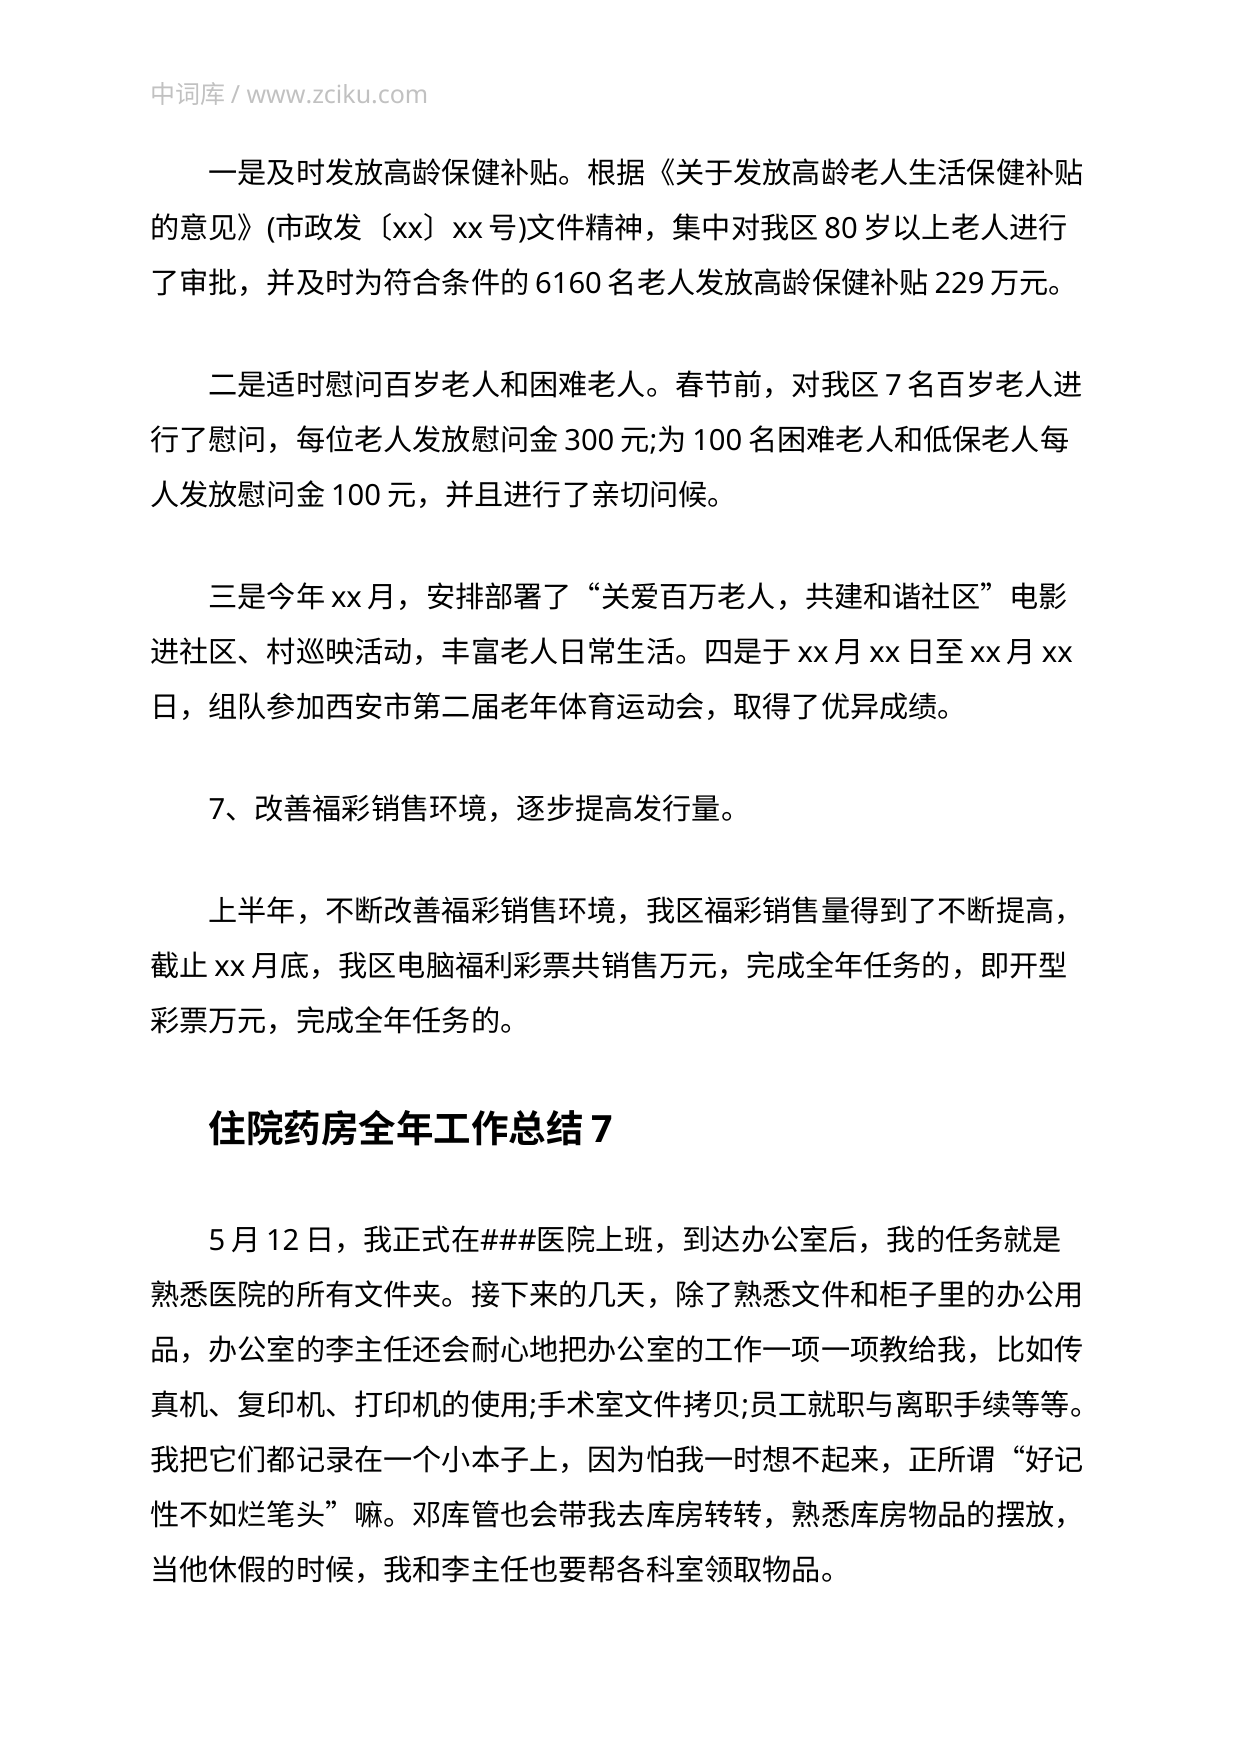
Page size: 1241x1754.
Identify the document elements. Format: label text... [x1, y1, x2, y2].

text 住院药房全年工作总结7 [150, 1099, 1090, 1154]
text 上半年，不断改善福彩销售环境，我区福彩销售量得到了不断提高，截止xx月底，我区电脑福利彩票共销售万元，完成全年任务的，即开型彩票万元，完成全年任务的。 [150, 888, 1090, 1040]
text 一是及时发放高龄保健补贴。根据《关于发放高龄老人生活保健补贴的意见》(市政发〔xx〕xx号)文件精神，集中对我区80岁以上老人进行了审批，并及时为符合条件的6160名老人发放高龄保健补贴229万元。 [150, 150, 1090, 302]
text 三是今年xx月，安排部署了“关爱百万老人，共建和谐社区”电影进社区、村巡映活动，丰富老人日常生活。四是于xx月xx日至xx月xx日，组队参加西安市第二届老年体育运动会，取得了优异成绩。 [150, 574, 1090, 726]
text 二是适时慰问百岁老人和困难老人。春节前，对我区7名百岁老人进行了慰问，每位老人发放慰问金300元;为100名困难老人和低保老人每人发放慰问金100元，并且进行了亲切问候。 [150, 362, 1090, 514]
text 7、改善福彩销售环境，逐步提高发行量。 [150, 786, 1090, 828]
text 5月12日，我正式在###医院上班，到达办公室后，我的任务就是熟悉医院的所有文件夹。接下来的几天，除了熟悉文件和柜子里的办公用品，办公室的李主任还会耐心地把办公室的工作一项一项教给我，比如传真机、复印机、打印机的使用;手术室文件拷贝;员工就职与离职手续等等。我把它们都记录在一个小本子上，因为怕我一时想不起来，正所谓“好记性不如烂笔头”嘛。邓库管也会带我去库房转转，熟悉库房物品的摆放，当他休假的时候，我和李主任也要帮各科室领取物品。 [150, 1217, 1090, 1589]
